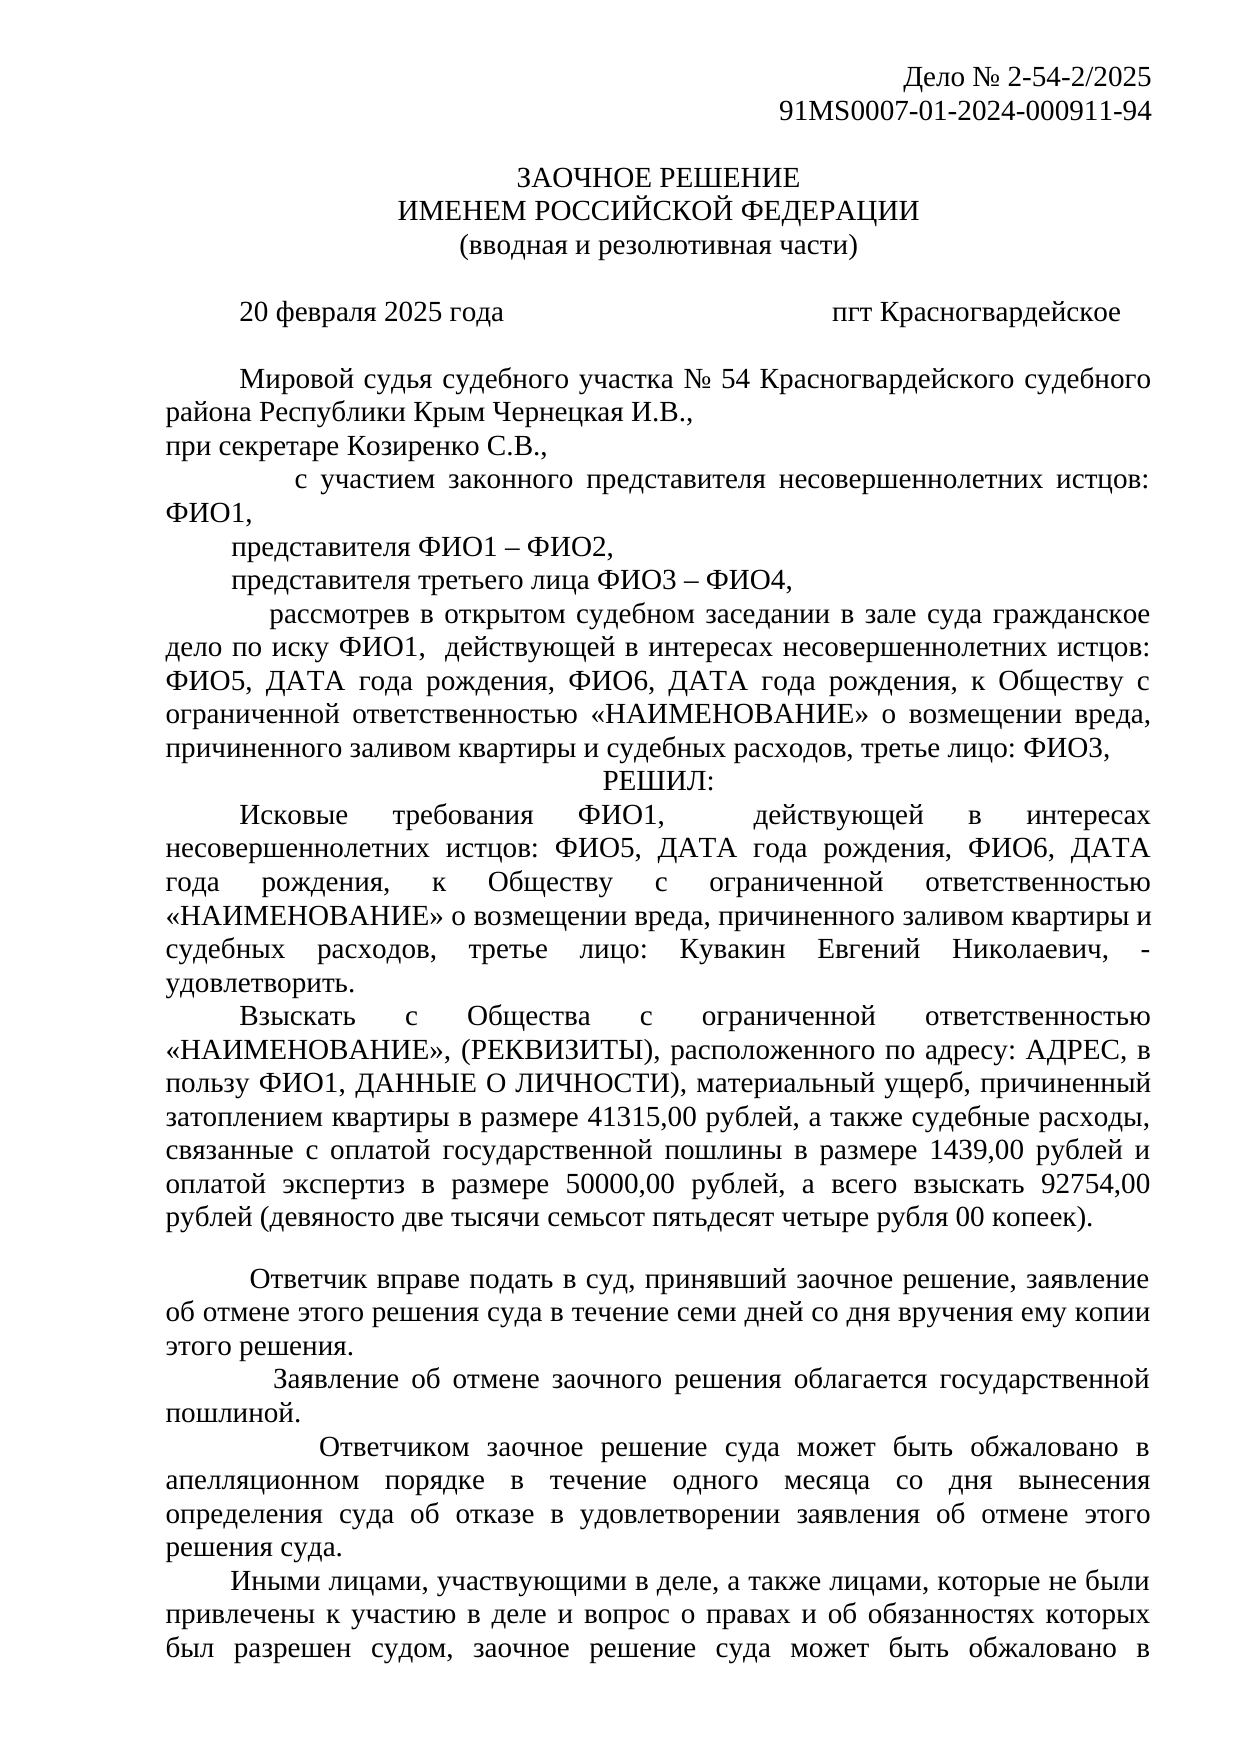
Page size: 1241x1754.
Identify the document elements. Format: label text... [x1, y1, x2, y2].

text представителя ФИО1 – ФИО2, [165, 529, 1152, 562]
text Мировой судья судебного участка № 54 Красногвардейского судебного района Республики Крым Чернецкая И.В., [165, 361, 1152, 428]
text ЗАОЧНОЕ РЕШЕНИЕ [165, 160, 1152, 193]
text Взыскать с Общества с ограниченной ответственностью «НАИМЕНОВАНИЕ», (РЕКВИЗИТЫ), расположенного по адресу: АДРЕС, в пользу ФИО1, ДАННЫЕ О ЛИЧНОСТИ), материальный ущерб, причиненный затоплением квартиры в размере 41315,00 рублей, а также судебные расходы, связанные с оплатой государственной пошлины в размере 1439,00 рублей и оплатой экспертиз в размере 50000,00 рублей, а всего взыскать 92754,00 рублей (девяносто две тысячи семьсот пятьдесят четыре рубля 00 копеек). [165, 998, 1152, 1233]
text Дело № 2-54-2/2025 [165, 59, 1152, 93]
text представителя третьего лица ФИО3 – ФИО4, [165, 562, 1152, 596]
text 91MS0007-01-2024-000911-94 [165, 93, 1152, 126]
text Ответчиком заочное решение суда может быть обжаловано в апелляционном порядке в течение одного месяца со дня вынесения определения суда об отказе в удовлетворении заявления об отмене этого решения суда. [165, 1429, 1152, 1563]
text Исковые требования ФИО1, действующей в интересах несовершеннолетних истцов: ФИО5, ДАТА года рождения, ФИО6, ДАТА года рождения, к Обществу с ограниченной ответственностью «НАИМЕНОВАНИЕ» о возмещении вреда, причиненного заливом квартиры и судебных расходов, третье лицо: Кувакин Евгений Николаевич, - удовлетворить. [165, 797, 1152, 998]
text Ответчик вправе подать в суд, принявший заочное решение, заявление об отмене этого решения суда в течение семи дней со дня вручения ему копии этого решения. [165, 1261, 1152, 1362]
text 20 февраля 2025 года пгт Красногвардейское [165, 294, 1152, 327]
text с участием законного представителя несовершеннолетних истцов: ФИО1, [165, 462, 1152, 529]
text РЕШИЛ: [165, 763, 1152, 797]
text при секретаре Козиренко С.В., [165, 428, 1152, 462]
text рассмотрев в открытом судебном заседании в зале суда гражданское дело по иску ФИО1, действующей в интересах несовершеннолетних истцов: ФИО5, ДАТА года рождения, ФИО6, ДАТА года рождения, к Обществу с ограниченной ответственностью «НАИМЕНОВАНИЕ» о возмещении вреда, причиненного заливом квартиры и судебных расходов, третье лицо: ФИО3, [165, 596, 1152, 763]
text Заявление об отмене заочного решения облагается государственной пошлиной. [165, 1362, 1152, 1429]
text (вводная и резолютивная части) [165, 227, 1152, 260]
text ИМЕНЕМ РОССИЙСКОЙ ФЕДЕРАЦИИ [165, 193, 1152, 227]
